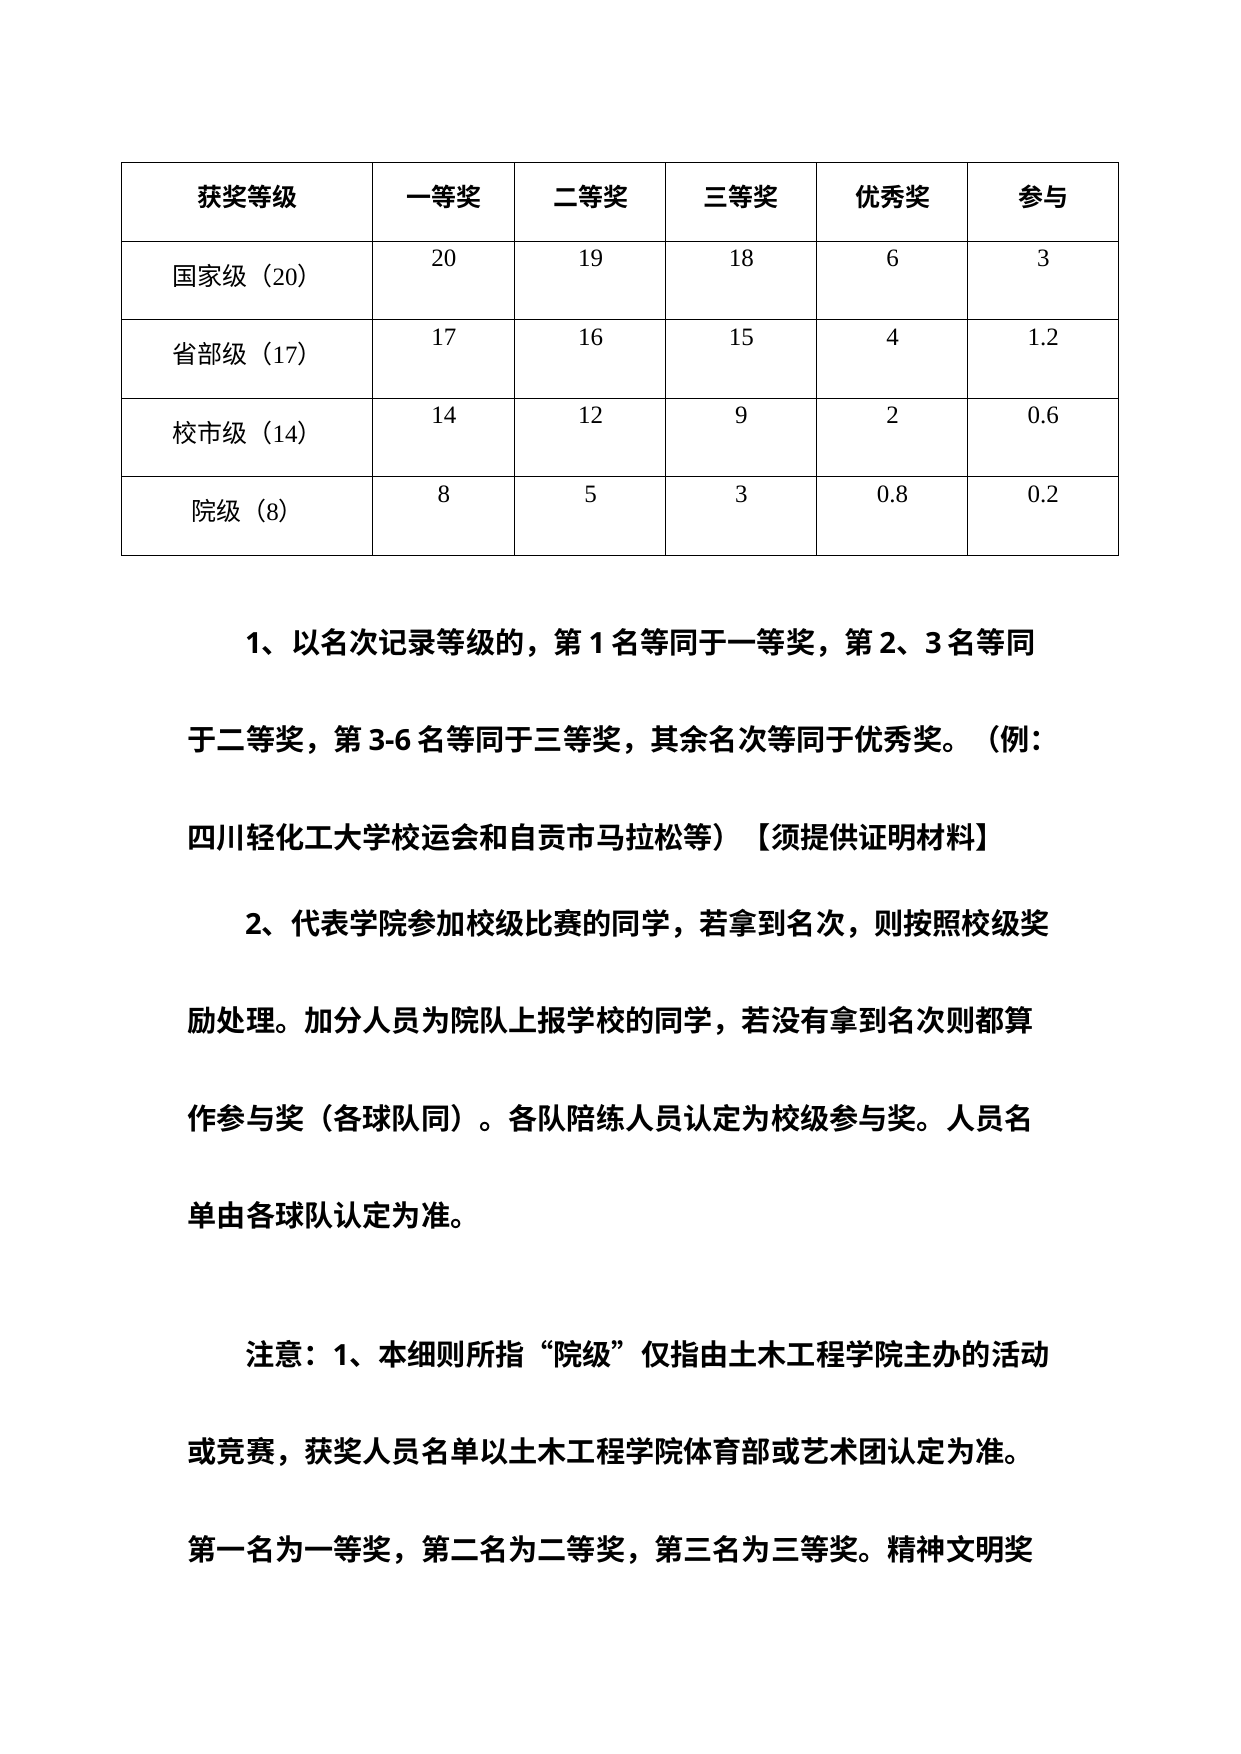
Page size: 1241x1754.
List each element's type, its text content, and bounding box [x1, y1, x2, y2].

table_cell 20 [373, 242, 514, 319]
table_cell 校市级（14） [122, 399, 372, 476]
table_cell 15 [666, 320, 816, 398]
table_header 三等奖 [666, 163, 816, 241]
table_cell 3 [666, 477, 816, 555]
table_cell 8 [373, 477, 514, 555]
table_header 参与 [968, 163, 1118, 241]
list 以名次记录等级的，第1名等同于一等奖，第2、3名等同于二等奖，第3-6名等同于三等奖，其余名次等同于优秀奖。（例：四川轻化工大学校运会和自贡市马拉松等）【须提供证明材料】 [187, 608, 1053, 868]
table_cell 9 [666, 399, 816, 476]
table_cell 19 [515, 242, 665, 319]
table_cell 18 [666, 242, 816, 319]
table_cell 6 [817, 242, 967, 319]
table_cell 16 [515, 320, 665, 398]
table_cell 1.2 [968, 320, 1118, 398]
table_cell 12 [515, 399, 665, 476]
table_cell 14 [373, 399, 514, 476]
table_cell 0.2 [968, 477, 1118, 555]
table_cell 国家级（20） [122, 242, 372, 319]
table_header 一等奖 [373, 163, 514, 241]
table_cell 5 [515, 477, 665, 555]
table_header 优秀奖 [817, 163, 967, 241]
table_cell 省部级（17） [122, 320, 372, 398]
table_cell 2 [817, 399, 967, 476]
table_header 获奖等级 [122, 163, 372, 241]
table_cell 0.6 [968, 399, 1118, 476]
table_cell 4 [817, 320, 967, 398]
table_cell 3 [968, 242, 1118, 319]
table_cell 17 [373, 320, 514, 398]
list 代表学院参加校级比赛的同学，若拿到名次，则按照校级奖励处理。加分人员为院队上报学校的同学，若没有拿到名次则都算作参与奖（各球队同）。各队陪练人员认定为校级参与奖。人员名单由各球队认定为准。 [187, 889, 1053, 1247]
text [187, 1320, 1053, 1580]
table_cell 院级（8） [122, 477, 372, 555]
table_cell 0.8 [817, 477, 967, 555]
table_header 二等奖 [515, 163, 665, 241]
